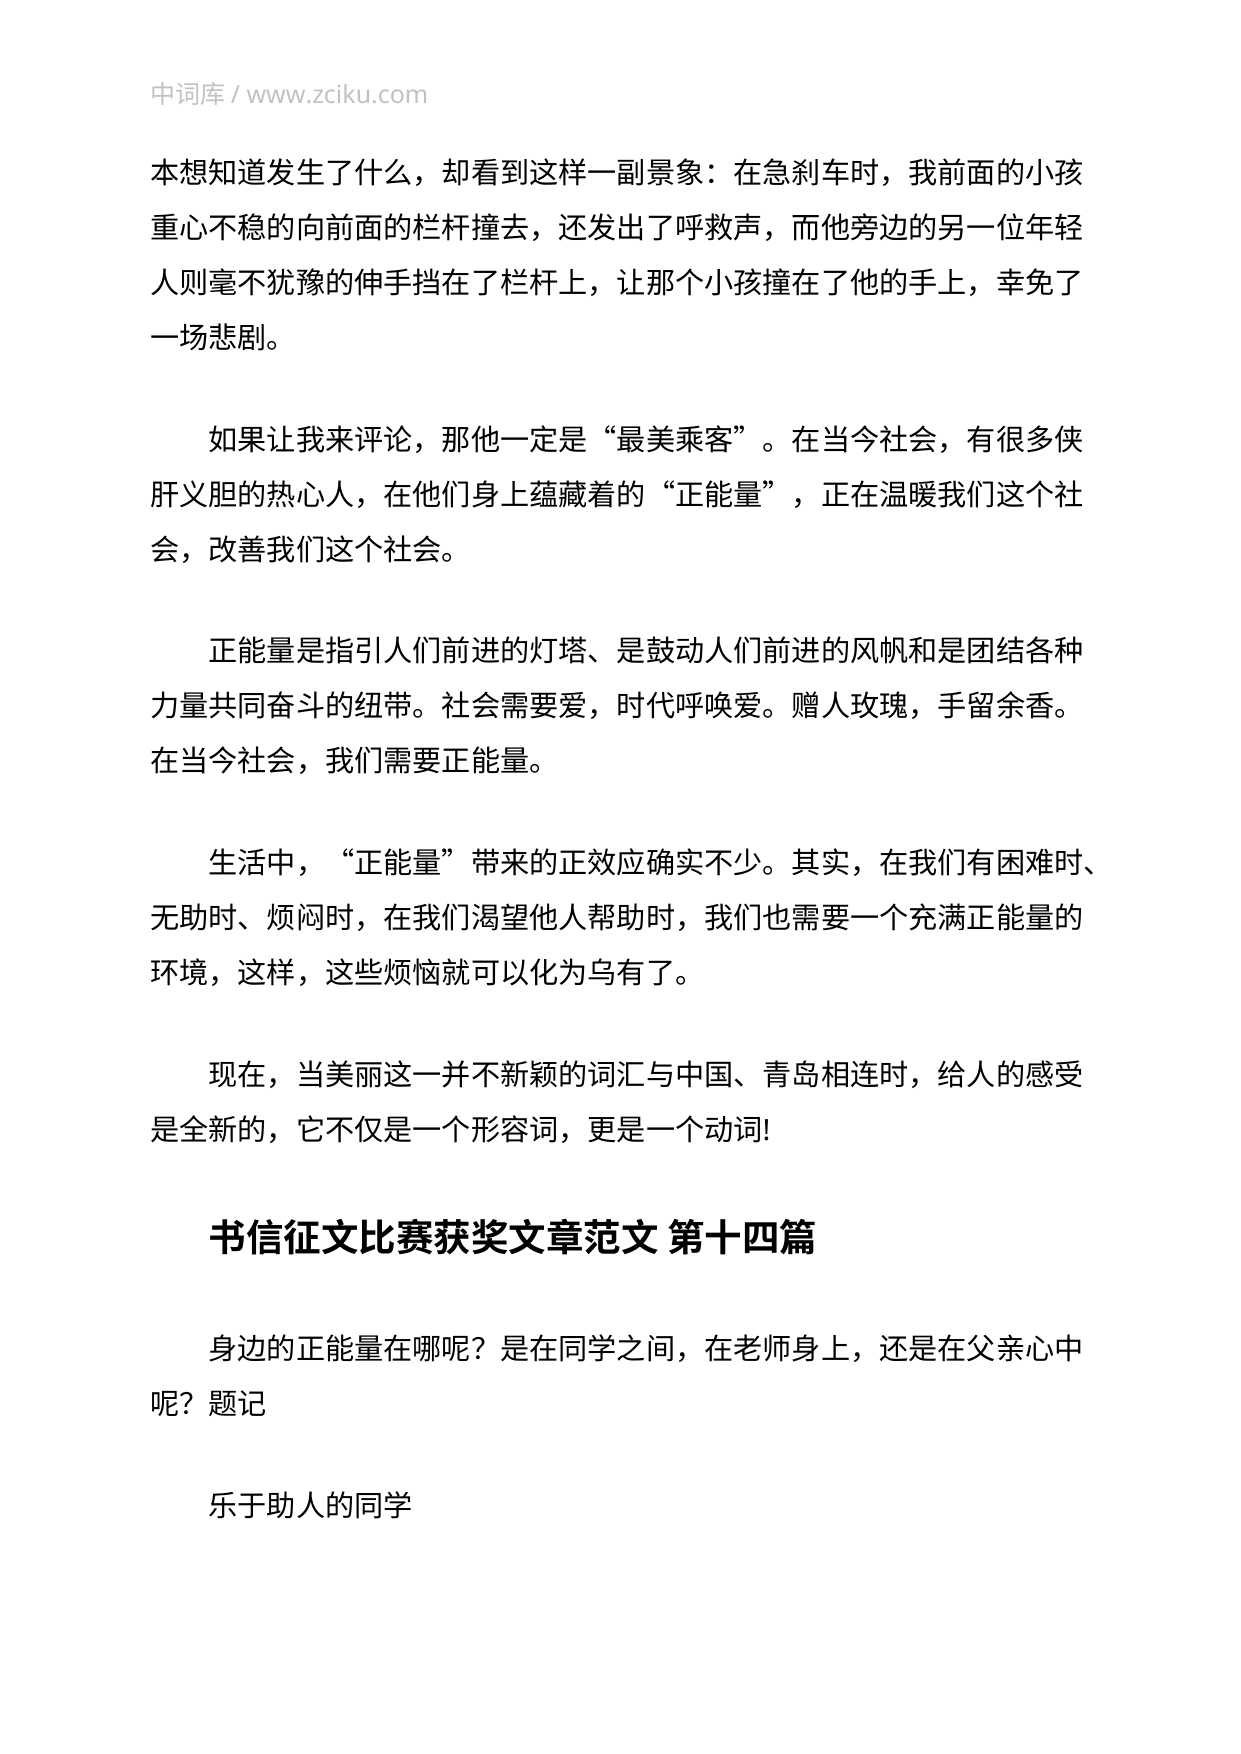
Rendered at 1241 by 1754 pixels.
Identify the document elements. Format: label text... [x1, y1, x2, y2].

text 现在，当美丽这一并不新颖的词汇与中国、青岛相连时，给人的感受是全新的，它不仅是一个形容词，更是一个动词! [150, 1051, 1090, 1148]
text 乐于助人的同学 [150, 1482, 1090, 1524]
text 书信征文比赛获奖文章范文 第十四篇 [150, 1208, 1090, 1262]
text 如果让我来评论，那他一定是“最美乘客”。在当今社会，有很多侠肝义胆的热心人，在他们身上蕴藏着的“正能量”，正在温暖我们这个社会，改善我们这个社会。 [150, 416, 1090, 568]
text 身边的正能量在哪呢？是在同学之间，在老师身上，还是在父亲心中呢？题记 [150, 1325, 1090, 1423]
text 正能量是指引人们前进的灯塔、是鼓动人们前进的风帆和是团结各种力量共同奋斗的纽带。社会需要爱，时代呼唤爱。赠人玫瑰，手留余香。在当今社会，我们需要正能量。 [150, 628, 1090, 780]
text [150, 150, 1090, 357]
text 生活中，“正能量”带来的正效应确实不少。其实，在我们有困难时、无助时、烦闷时，在我们渴望他人帮助时，我们也需要一个充满正能量的环境，这样，这些烦恼就可以化为乌有了。 [150, 839, 1090, 992]
